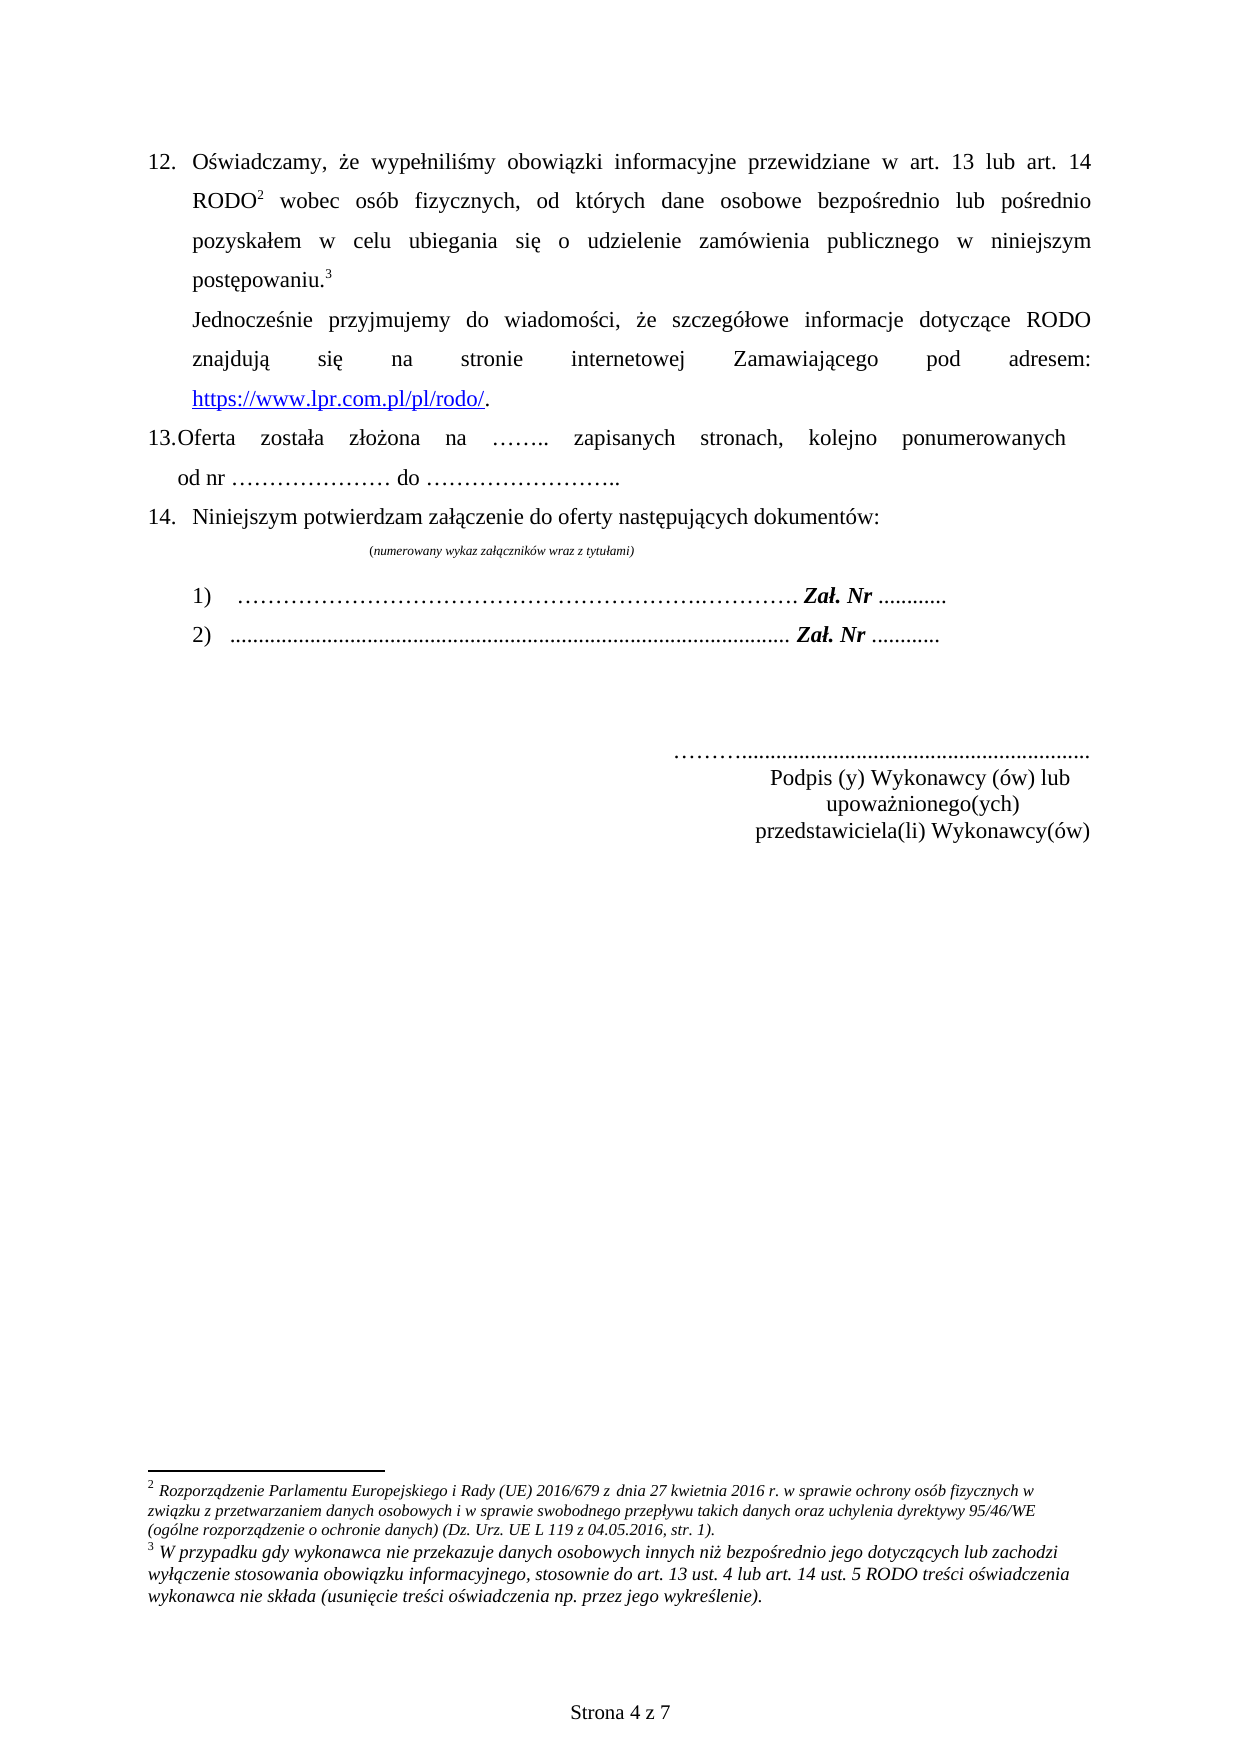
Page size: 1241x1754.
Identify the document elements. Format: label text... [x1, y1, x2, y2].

text Podpis (y) Wykonawcy (ów) lub upoważnionego(ych) przedstawiciela(li) Wykonawcy(ów) [748, 764, 1092, 843]
list Niniejszym potwierdzam załączenie do oferty następujących dokumentów: [148, 503, 1092, 529]
list .................................................................................................. Zał. Nr ............ [192, 621, 1092, 648]
list Oferta została złożona na …….. zapisanych stronach, kolejno ponumerowanych od nr ………………… do …………………….. [148, 424, 1092, 490]
text (numerowany wykaz załączników wraz z tytułami) [369, 542, 1092, 569]
subtitle Oświadczamy, że wypełniliśmy obowiązki informacyjne przewidziane w art. 13 lub art. 14 RODO wobec osób fizycznych, od których dane osobowe bezpośrednio lub pośrednio pozyskałem w celu ubiegania się o udzielenie zamówienia publicznego w niniejszym postępowaniu. [148, 148, 1092, 292]
text ………............................................................. [598, 738, 1092, 764]
subtitle Jednocześnie przyjmujemy do wiadomości, że szczegółowe informacje dotyczące RODO znajdują się na stronie internetowej Zamawiającego pod adresem: https://www.lpr.com.pl/pl/rodo/. [192, 306, 1092, 411]
list …………………………………………………….…………. Zał. Nr ............ [192, 582, 1092, 608]
